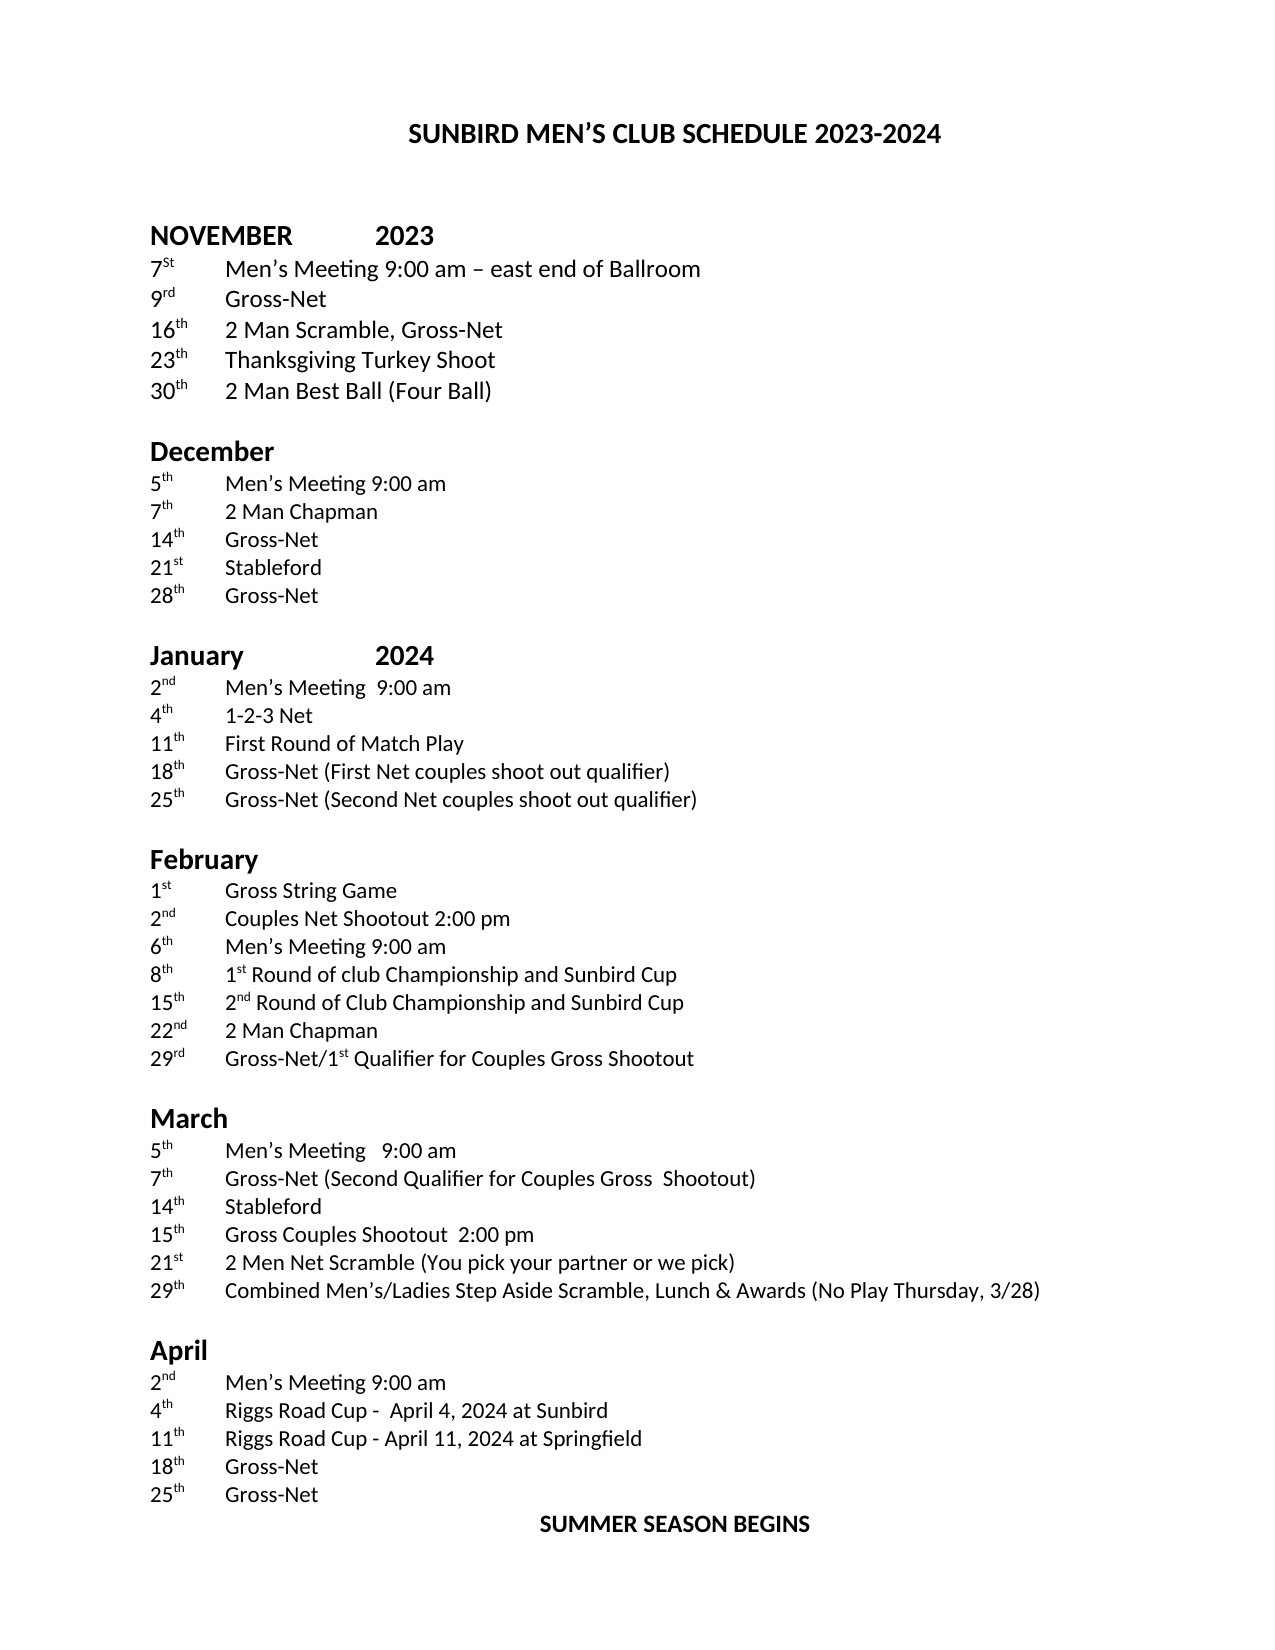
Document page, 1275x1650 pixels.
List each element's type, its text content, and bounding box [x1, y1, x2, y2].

text NOVEMBER 2023 [150, 217, 1200, 253]
text 29rd Gross-Net/1st Qualifier for Couples Gross Shootout [150, 1044, 1200, 1073]
text 28th Gross-Net [150, 581, 1200, 609]
text 4th Riggs Road Cup - April 4, 2024 at Sunbird [150, 1396, 1200, 1424]
text SUNBIRD MEN’S CLUB SCHEDULE 2023-2024 [150, 115, 1200, 151]
text 6th Men’s Meeting 9:00 am [150, 932, 1200, 961]
text 5th Men’s Meeting 9:00 am [150, 469, 1200, 497]
text 25th Gross-Net [150, 1480, 1200, 1508]
text 18th Gross-Net (First Net couples shoot out qualifier) [150, 757, 1200, 785]
text 2nd Men’s Meeting 9:00 am [150, 673, 1200, 701]
text 9rd Gross-Net [150, 283, 1200, 314]
text 23th Thanksgiving Turkey Shoot [150, 344, 1200, 375]
text February [150, 841, 1200, 876]
text 1st Gross String Game [150, 876, 1200, 904]
text April [150, 1332, 1200, 1368]
text 8th 1st Round of club Championship and Sunbird Cup [150, 961, 1200, 988]
text 4th 1-2-3 Net [150, 701, 1200, 729]
text 29th Combined Men’s/Ladies Step Aside Scramble, Lunch & Awards (No Play Thursday, 3/28) [150, 1276, 1200, 1304]
text 15th 2nd Round of Club Championship and Sunbird Cup [150, 988, 1200, 1017]
text 15th Gross Couples Shootout 2:00 pm [150, 1220, 1200, 1248]
text December [150, 433, 1200, 469]
text 14th Stableford [150, 1192, 1200, 1220]
text 2nd Couples Net Shootout 2:00 pm [150, 904, 1200, 932]
text 25th Gross-Net (Second Net couples shoot out qualifier) [150, 785, 1200, 813]
text March [150, 1101, 1200, 1136]
text 7St Men’s Meeting 9:00 am – east end of Ballroom [150, 253, 1200, 283]
text 16th 2 Man Scramble, Gross-Net [150, 314, 1200, 344]
text 11th Riggs Road Cup - April 11, 2024 at Springfield [150, 1424, 1200, 1452]
text SUMMER SEASON BEGINS [150, 1508, 1200, 1539]
text 7th Gross-Net (Second Qualifier for Couples Gross Shootout) [150, 1164, 1200, 1192]
text 7th 2 Man Chapman [150, 497, 1200, 525]
text 5th Men’s Meeting 9:00 am [150, 1136, 1200, 1164]
text 22nd 2 Man Chapman [150, 1017, 1200, 1044]
text 14th Gross-Net [150, 525, 1200, 553]
text January 2024 [150, 637, 1200, 673]
text 30th 2 Man Best Ball (Four Ball) [150, 375, 1200, 405]
text 21st 2 Men Net Scramble (You pick your partner or we pick) [150, 1248, 1200, 1276]
text 18th Gross-Net [150, 1452, 1200, 1480]
text 2nd Men’s Meeting 9:00 am [150, 1368, 1200, 1396]
text 21st Stableford [150, 553, 1200, 581]
text 11th First Round of Match Play [150, 729, 1200, 757]
